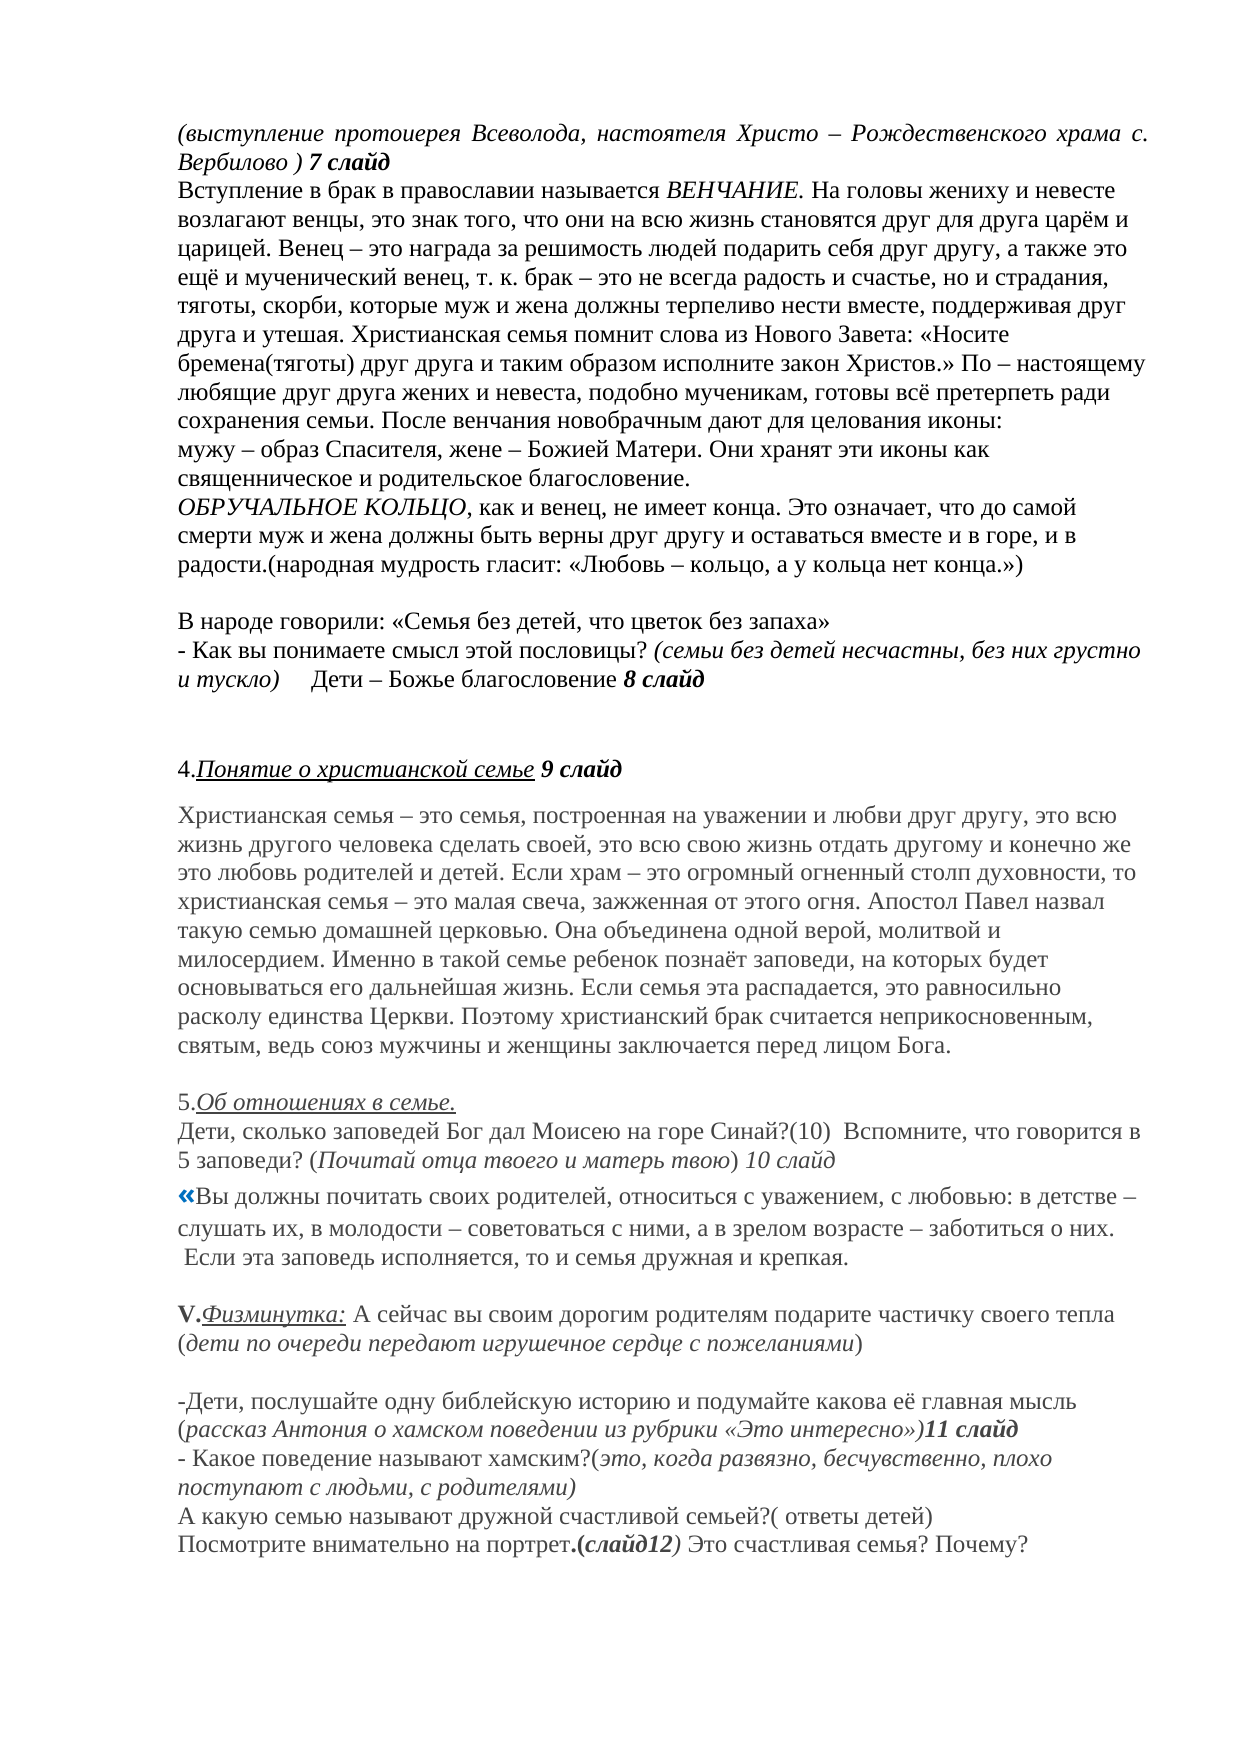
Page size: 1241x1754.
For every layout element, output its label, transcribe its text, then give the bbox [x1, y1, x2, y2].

text мужу – образ Спасителя, жене – Божией Матери. Они хранят эти иконы как священническое и родительское благословение. [177, 434, 1152, 492]
text В народе говорили: «Семья без детей, что цветок без запаха» [177, 606, 1152, 635]
text 5.Об отношениях в семье. [177, 1087, 1152, 1116]
text Христианская семья – это семья, построенная на уважении и любви друг другу, это всю жизнь другого человека сделать своей, это всю свою жизнь отдать другому и конечно же это любовь родителей и детей. Если храм – это огромный огненный столп духовности, то христианская семья – это малая свеча, зажженная от этого огня. Апостол Павел назвал такую семью домашней церковью. Она объединена одной верой, молитвой и милосердием. Именно в такой семье ребенок познаёт заповеди, на которых будет основываться его дальнейшая жизнь. Если семья эта распадается, это равносильно расколу единства Церкви. Поэтому христианский брак считается неприкосновенным, святым, ведь союз мужчины и женщины заключается перед лицом Бога. [177, 800, 1152, 1059]
text (дети по очереди передают игрушечное сердце с пожеланиями) [177, 1328, 1152, 1357]
text -Дети, послушайте одну библейскую историю и подумайте какова её главная мысль (рассказ Антония о хамском поведении из рубрики «Это интересно»)11 слайд [177, 1386, 1152, 1443]
text - Как вы понимаете смысл этой пословицы? (семьи без детей несчастны, без них грустно и тускло) Дети – Божье благословение 8 слайд [177, 635, 1152, 692]
text А какую семью называют дружной счастливой семьей?( ответы детей) [177, 1501, 1152, 1529]
text V.Физминутка: А сейчас вы своим дорогим родителям подарите частичку своего тепла [177, 1299, 1152, 1328]
text 4.Понятие о христианской семье 9 слайд [177, 754, 1152, 783]
text Вступление в брак в православии называется ВЕНЧАНИЕ. На головы жениху и невесте возлагают венцы, это знак того, что они на всю жизнь становятся друг для друга царём и царицей. Венец – это награда за решимость людей подарить себя друг другу, а также это ещё и мученический венец, т. к. брак – это не всегда радость и счастье, но и страдания, тяготы, скорби, которые муж и жена должны терпеливо нести вместе, поддерживая друг друга и утешая. Христианская семья помнит слова из Нового Завета: «Носите бремена(тяготы) друг друга и таким образом исполните закон Христов.» По – настоящему любящие друг друга жених и невеста, подобно мученикам, готовы всё претерпеть ради сохранения семьи. После венчания новобрачным дают для целования иконы: [177, 176, 1152, 434]
text - Какое поведение называют хамским?(это, когда развязно, бесчувственно, плохо поступают с людьми, с родителями) [177, 1443, 1152, 1501]
text Дети, сколько заповедей Бог дал Моисею на горе Синай?(10) Вспомните, что говорится в 5 заповеди? (Почитай отца твоего и матерь твою) 10 слайд [177, 1116, 1152, 1174]
text Если эта заповедь исполняется, то и семья дружная и крепкая. [177, 1242, 1152, 1271]
text «Вы должны почитать своих родителей, относиться с уважением, с любовью: в детстве – слушать их, в молодости – советоваться с ними, а в зрелом возрасте – заботиться о них. [177, 1174, 1152, 1242]
text (выступление протоиерея Всеволода, настоятеля Христо – Рождественского храма с. Вербилово ) 7 слайд [177, 118, 1152, 176]
text ОБРУЧАЛЬНОЕ КОЛЬЦО, как и венец, не имеет конца. Это означает, что до самой смерти муж и жена должны быть верны друг другу и оставаться вместе и в горе, и в радости.(народная мудрость гласит: «Любовь – кольцо, а у кольца нет конца.») [177, 492, 1152, 578]
text Посмотрите внимательно на портрет.(слайд12) Это счастливая семья? Почему? [177, 1529, 1152, 1558]
